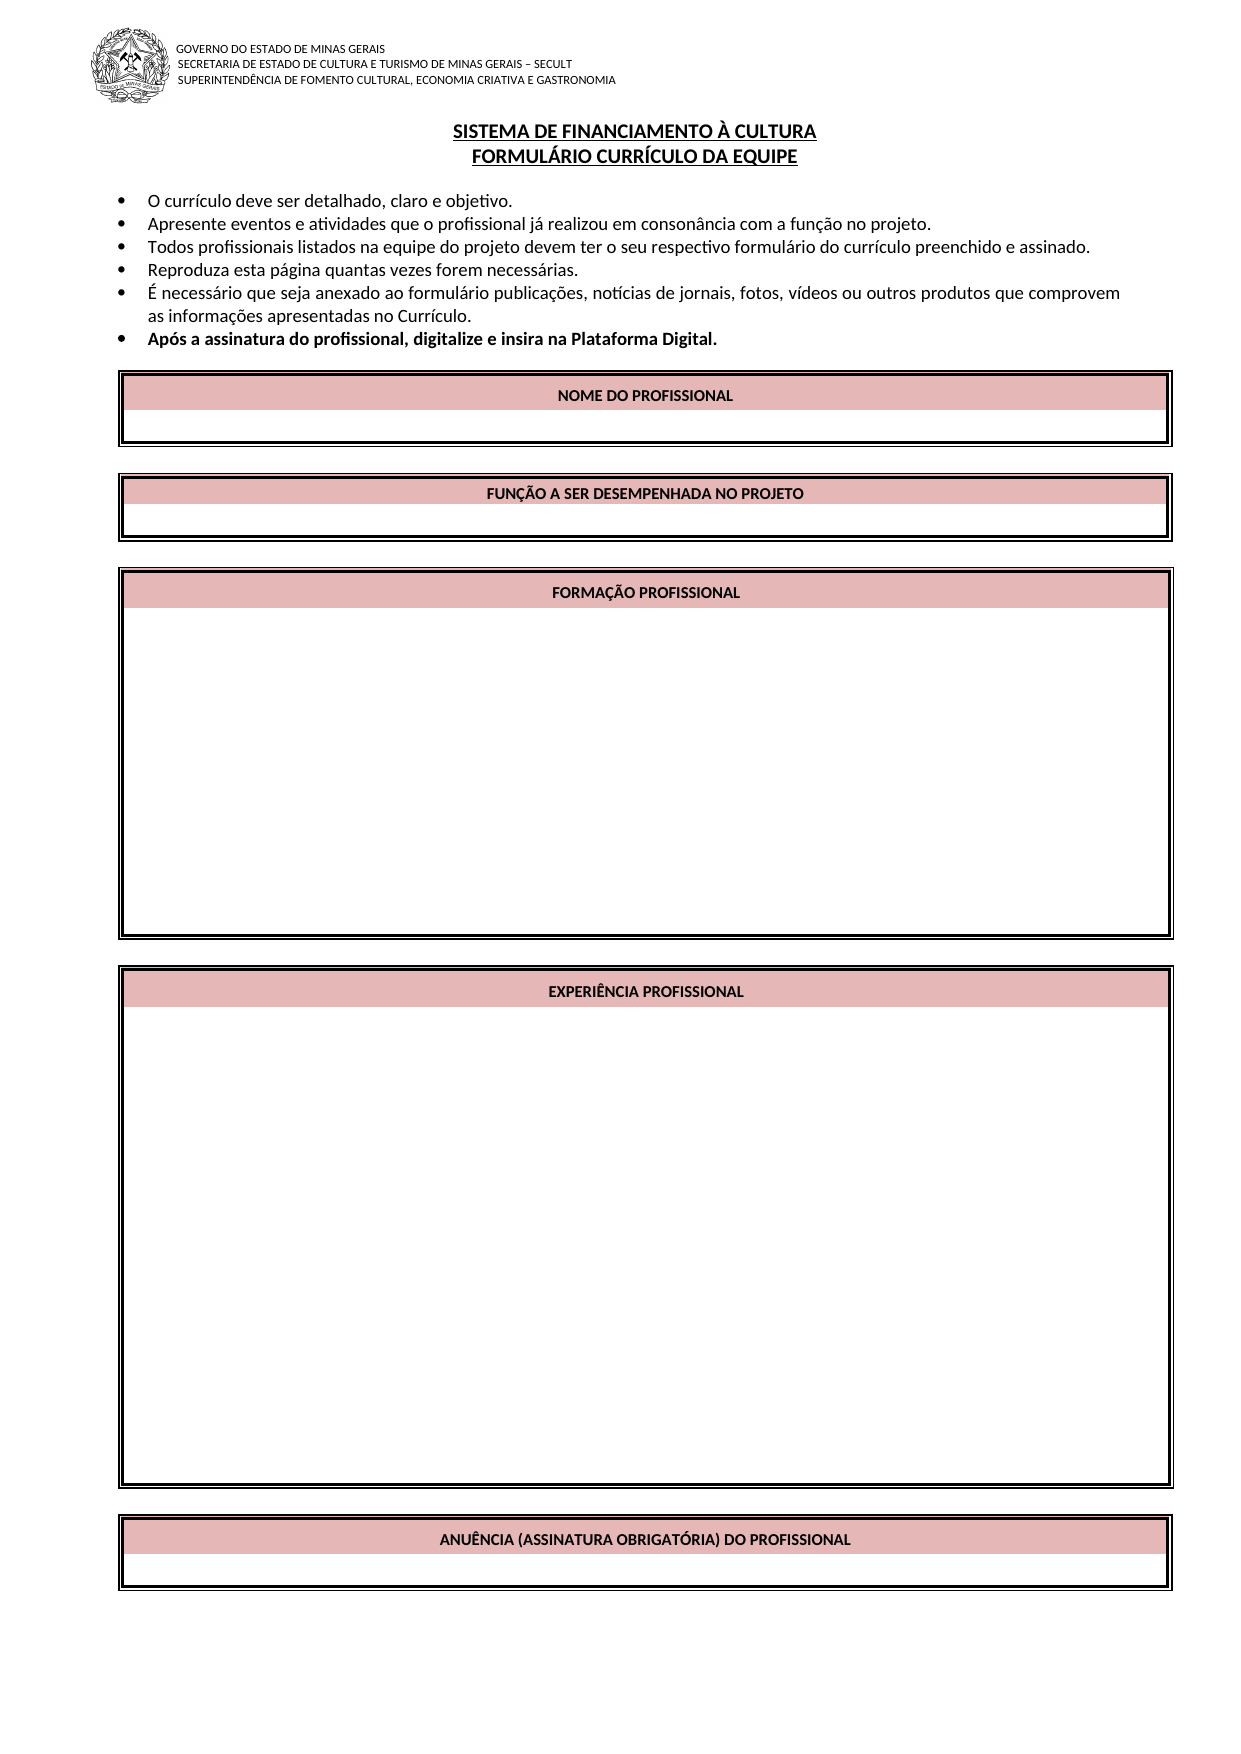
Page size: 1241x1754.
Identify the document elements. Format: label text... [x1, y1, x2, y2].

list Todos profissionais listados na equipe do projeto devem ter o seu respectivo formulário do currículo preenchido e assinado. [118, 235, 1122, 258]
table_cell [124, 1554, 1166, 1585]
list Reproduza esta página quantas vezes forem necessárias. [118, 258, 1122, 281]
table_cell [124, 609, 1168, 933]
list Apresente eventos e atividades que o profissional já realizou em consonância com a função no projeto. [118, 212, 1122, 235]
table_cell [124, 1008, 1168, 1482]
table_header FORMAÇÃO PROFISSIONAL [124, 573, 1168, 608]
subtitle FORMULÁRIO CURRÍCULO DA EQUIPE [118, 143, 1152, 169]
list Após a assinatura do profissional, digitalize e insira na Plataforma Digital. [118, 327, 1122, 350]
table_header ANUÊNCIA (ASSINATURA OBRIGATÓRIA) DO PROFISSIONAL [124, 1520, 1166, 1554]
table_header FUNÇÃO A SER DESEMPENHADA NO PROJETO [124, 479, 1166, 504]
picture [90, 27, 170, 104]
table_header EXPERIÊNCIA PROFISSIONAL [124, 971, 1168, 1007]
subtitle SISTEMA DE FINANCIAMENTO À CULTURA [118, 118, 1152, 143]
table_cell [124, 410, 1166, 441]
list É necessário que seja anexado ao formulário publicações, notícias de jornais, fotos, vídeos ou outros produtos que comprovem as informações apresentadas no Currículo. [118, 281, 1122, 327]
list O currículo deve ser detalhado, claro e objetivo. [118, 189, 1122, 212]
table_cell [124, 504, 1166, 535]
table_header NOME DO PROFISSIONAL [124, 376, 1166, 410]
